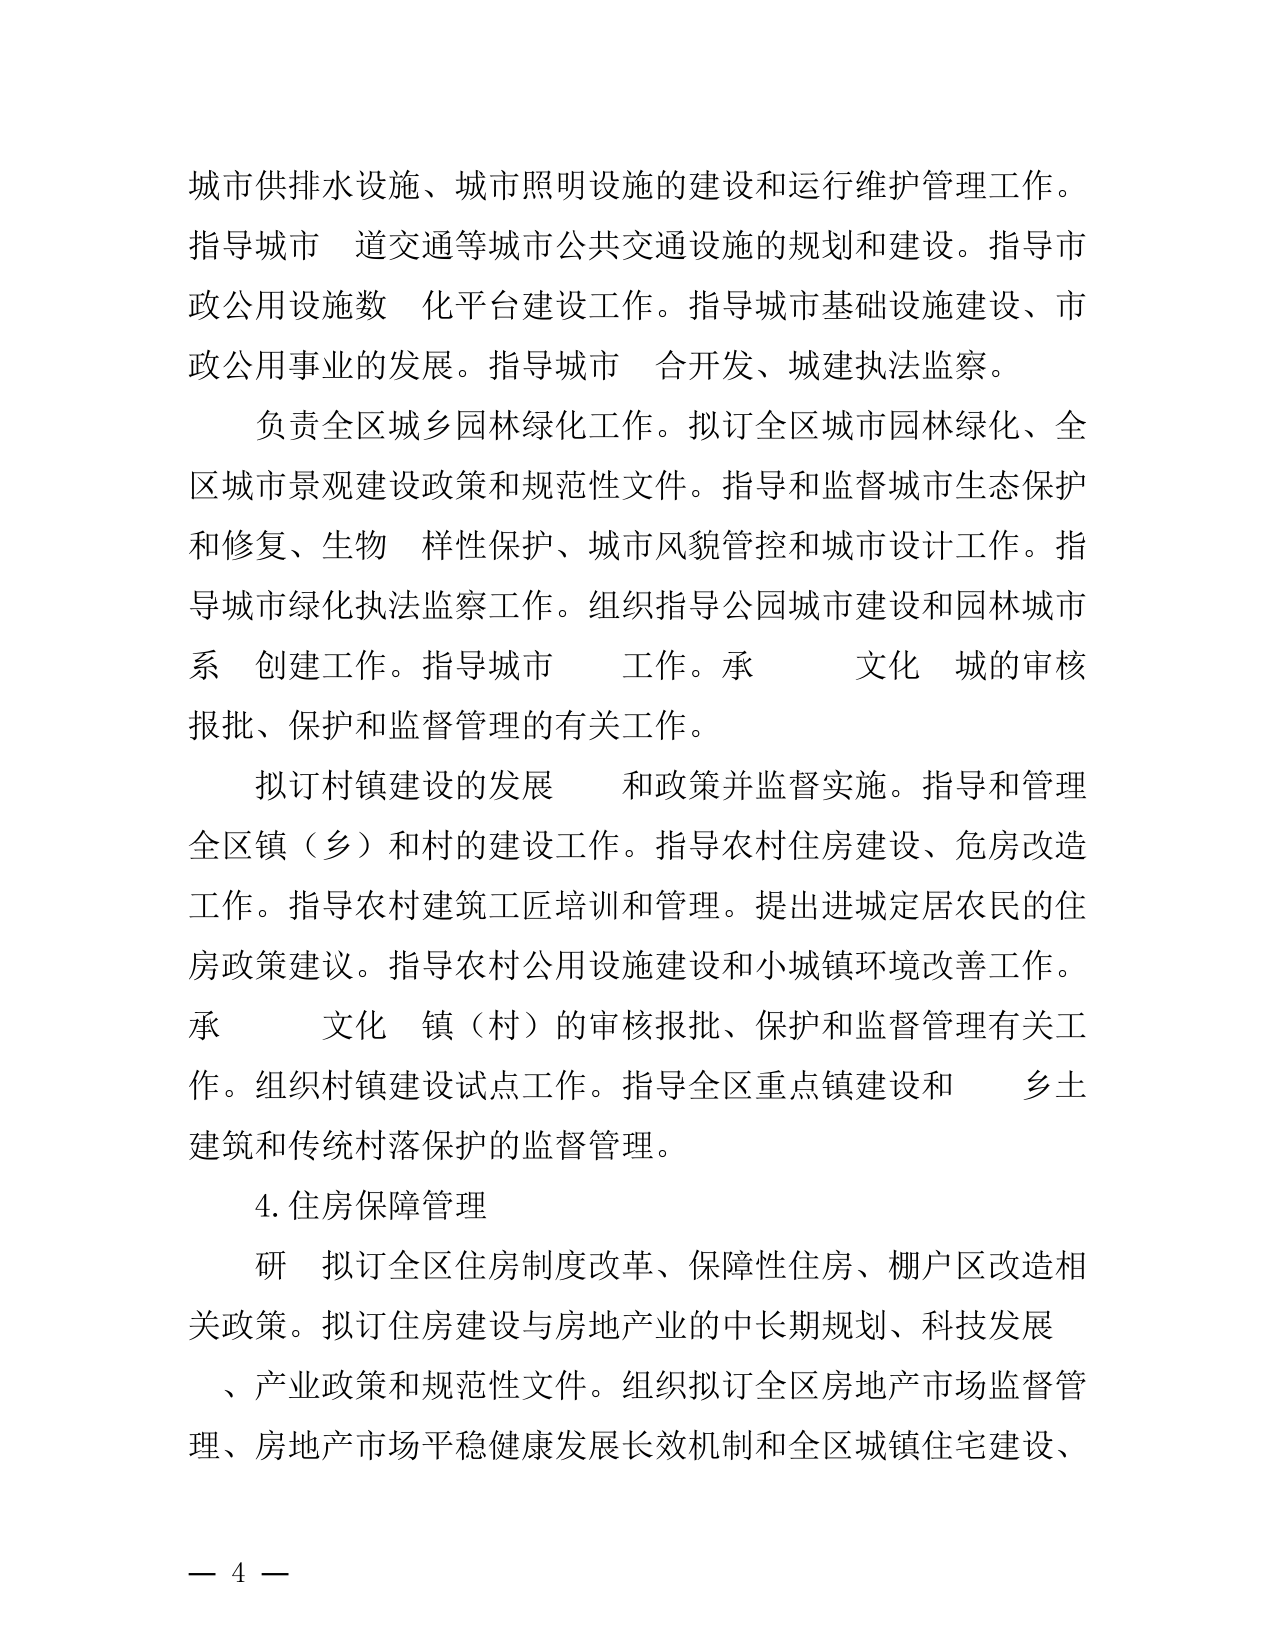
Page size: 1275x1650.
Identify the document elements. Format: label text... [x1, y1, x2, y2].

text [187, 150, 1087, 390]
text 4.住房保障管理股 [187, 1170, 1087, 1230]
text 负责全区城乡园林绿化工作。拟订全区城市园林绿化、全区城市景观建设政策和规范性文件。指导和监督城市生态保护和修复、生物多样性保护、城市风貌管控和城市设计工作。指导城市绿化执法监察工作。组织指导公园城市建设和园林城市系列创建工作。指导城市雕塑工作。承担历史文化名城的审核报批、保护和监督管理的有关工作。 [187, 390, 1087, 750]
text 拟订村镇建设的发展战略和政策并监督实施。指导和管理全区镇（乡）和村的建设工作。指导农村住房建设、危房改造工作。指导农村建筑工匠培训和管理。提出进城定居农民的住房政策建议。指导农村公用设施建设和小城镇环境改善工作。承担历史文化名镇（村）的审核报批、保护和监督管理有关工作。组织村镇建设试点工作。指导全区重点镇建设和历史乡土建筑和传统村落保护的监督管理。 [187, 750, 1087, 1170]
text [187, 1230, 1087, 1470]
